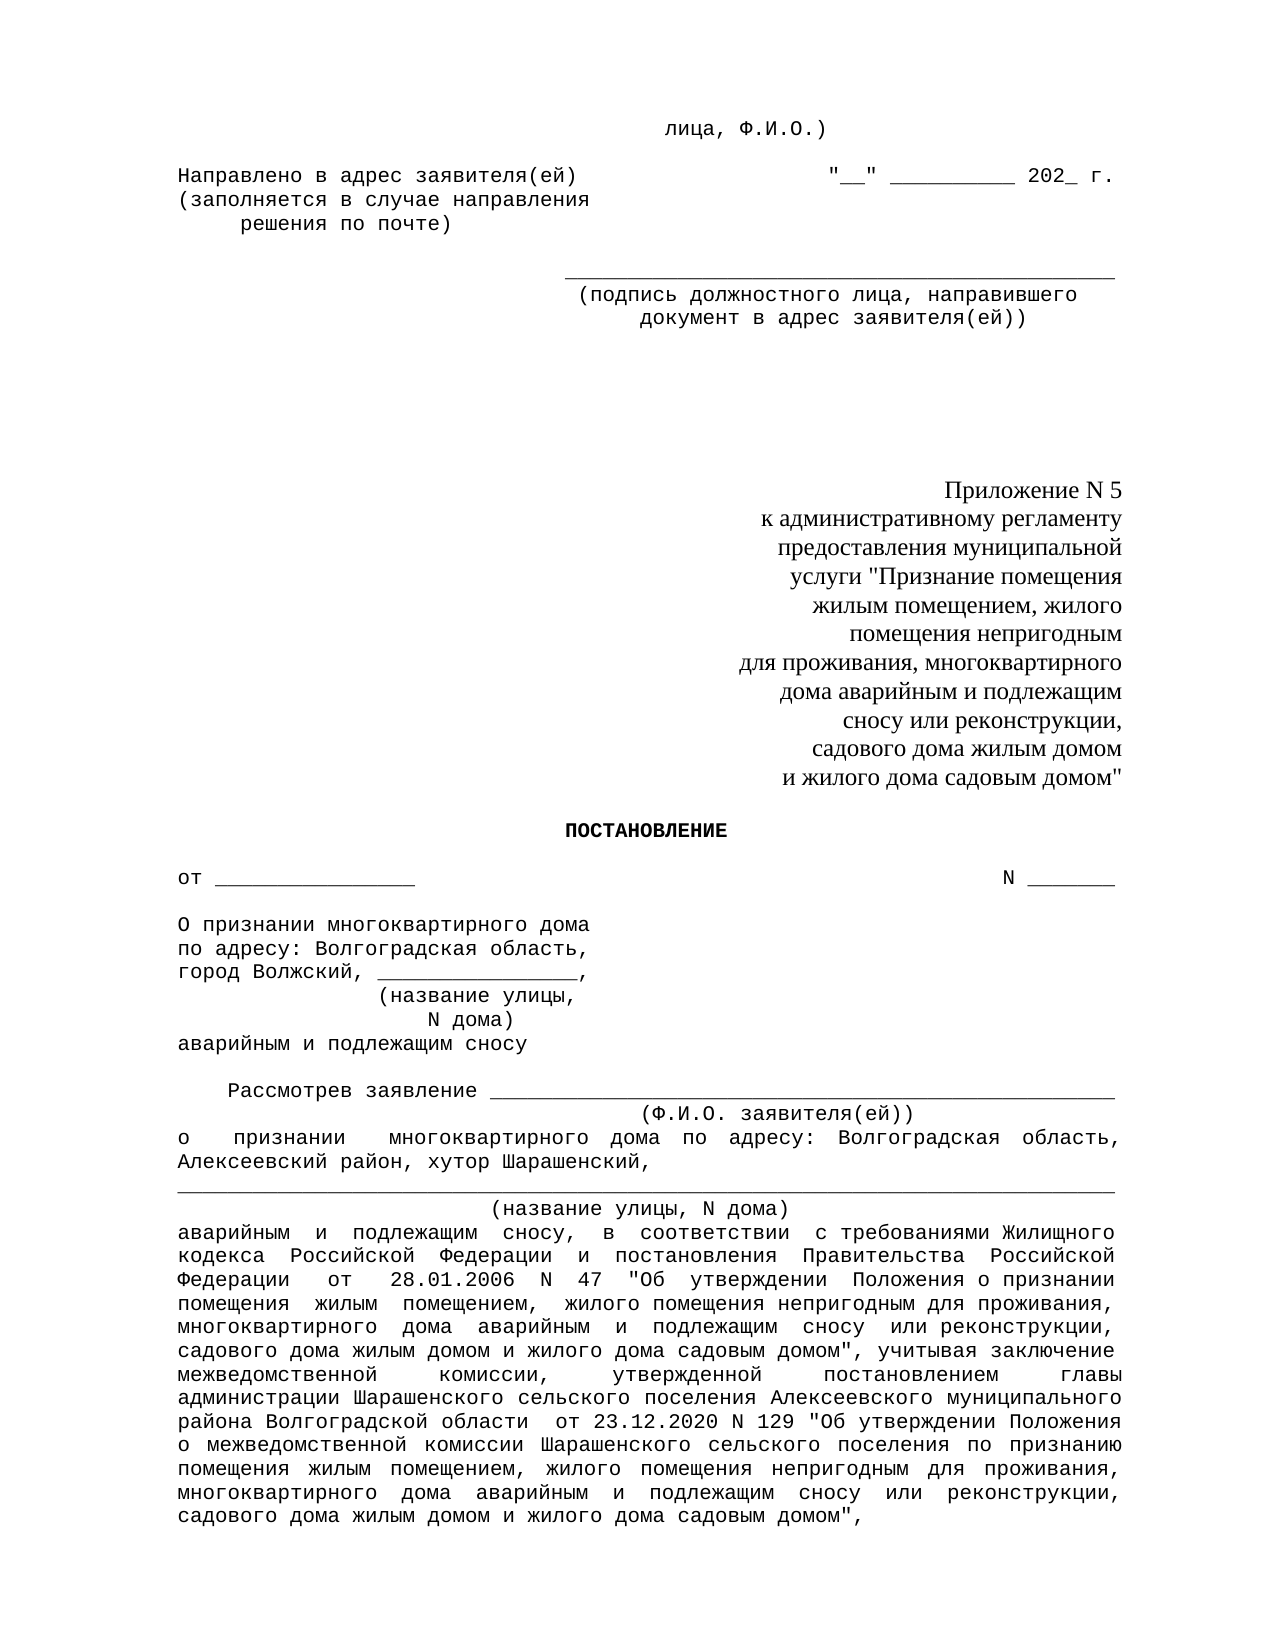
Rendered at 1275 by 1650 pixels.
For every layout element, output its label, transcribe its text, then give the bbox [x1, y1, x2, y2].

text Рассмотрев заявление __________________________________________________ [177, 1080, 1122, 1103]
text помещения непригодным [177, 618, 1122, 647]
text Приложение N 5 [177, 475, 1122, 503]
text Федерации от 28.01.2006 N 47 "Об утверждении Положения о признании [177, 1269, 1122, 1293]
text многоквартирного дома аварийным и подлежащим сносу или реконструкции, [177, 1316, 1122, 1340]
text кодекса Российской Федерации и постановления Правительства Российской [177, 1245, 1122, 1269]
text ___________________________________________________________________________ [177, 1174, 1122, 1198]
text садового дома жилым домом [177, 733, 1122, 762]
text по адресу: Волгоградская область, [177, 938, 1122, 962]
text (Ф.И.О. заявителя(ей)) [177, 1103, 1122, 1127]
text (название улицы, [177, 985, 1122, 1009]
text (подпись должностного лица, направившего [177, 284, 1122, 307]
text о признании многоквартирного дома по адресу: Волгоградская область, Алексеевский район, хутор Шарашенский, [177, 1127, 1122, 1174]
text лица, Ф.И.О.) [177, 118, 1122, 142]
text сносу или реконструкции, [177, 705, 1122, 733]
text (название улицы, N дома) [177, 1198, 1122, 1222]
text дома аварийным и подлежащим [177, 676, 1122, 705]
text N дома) [177, 1009, 1122, 1032]
text город Волжский, ________________, [177, 962, 1122, 985]
text Направлено в адрес заявителя(ей) "__" __________ 202_ г. [177, 165, 1122, 189]
text предоставления муниципальной [177, 532, 1122, 561]
text жилым помещением, жилого [177, 590, 1122, 618]
text межведомственной комиссии, утвержденной постановлением главы администрации Шарашенского сельского поселения Алексеевского муниципального района Волгоградской области от 23.12.2020 N 129 "Об утверждении Положения о межведомственной комиссии Шарашенского сельского поселения по признанию помещения жилым помещением, жилого помещения непригодным для проживания, многоквартирного дома аварийным и подлежащим сносу или реконструкции, садового дома жилым домом и жилого дома садовым домом", [177, 1363, 1122, 1529]
text аварийным и подлежащим сносу [177, 1032, 1122, 1056]
text О признании многоквартирного дома [177, 914, 1122, 938]
text ПОСТАНОВЛЕНИЕ [177, 820, 1122, 843]
text помещения жилым помещением, жилого помещения непригодным для проживания, [177, 1293, 1122, 1316]
text документ в адрес заявителя(ей)) [177, 307, 1122, 331]
text ____________________________________________ [177, 260, 1122, 284]
text услуги "Признание помещения [177, 561, 1122, 590]
text и жилого дома садовым домом" [177, 762, 1122, 791]
text аварийным и подлежащим сносу, в соответствии с требованиями Жилищного [177, 1222, 1122, 1245]
text для проживания, многоквартирного [177, 647, 1122, 676]
text от ________________ N _______ [177, 867, 1122, 891]
text (заполняется в случае направления [177, 189, 1122, 213]
text решения по почте) [177, 213, 1122, 236]
text садового дома жилым домом и жилого дома садовым домом", учитывая заключение [177, 1340, 1122, 1363]
text к административному регламенту [177, 503, 1122, 532]
